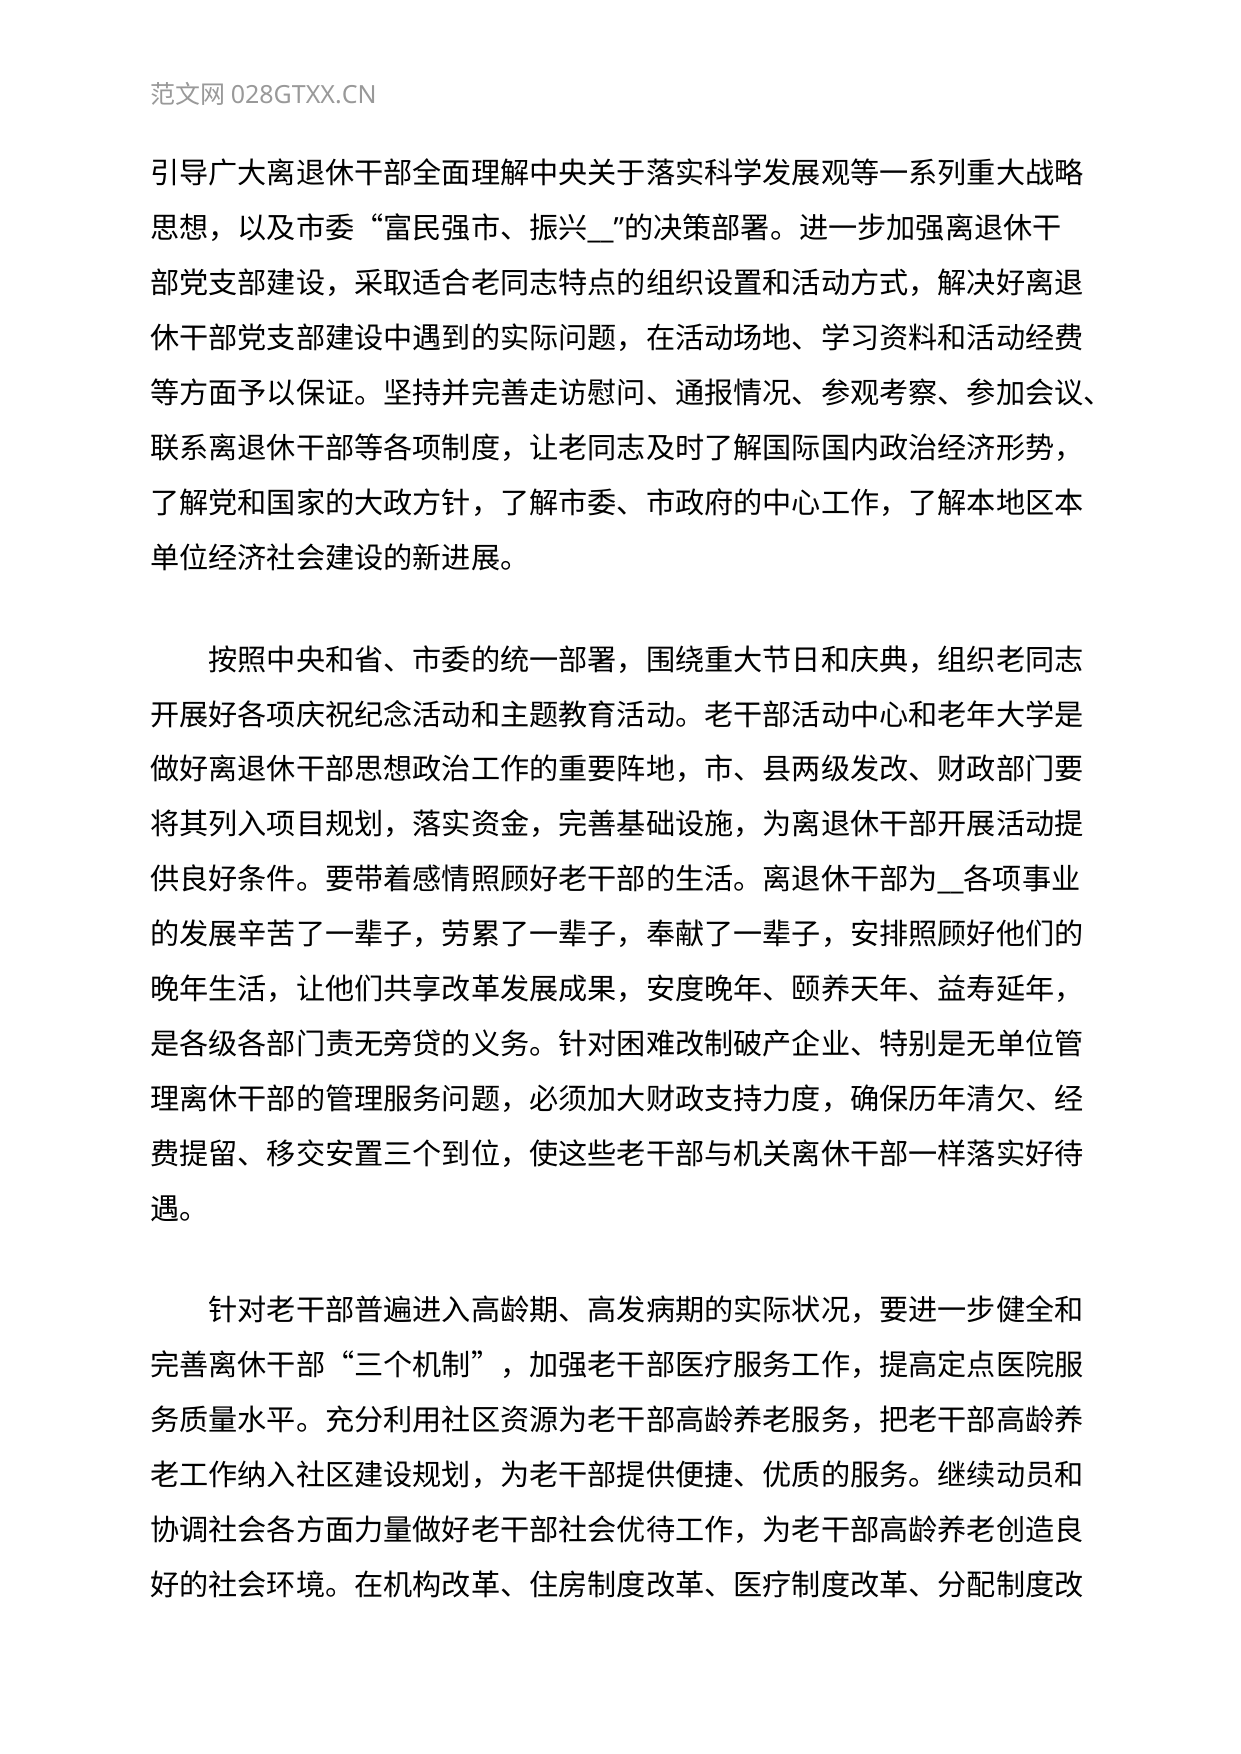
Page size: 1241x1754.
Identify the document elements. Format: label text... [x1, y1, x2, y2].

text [150, 1287, 1090, 1604]
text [150, 150, 1090, 577]
text 按照中央和省、市委的统一部署，围绕重大节日和庆典，组织老同志开展好各项庆祝纪念活动和主题教育活动。老干部活动中心和老年大学是做好离退休干部思想政治工作的重要阵地，市、县两级发改、财政部门要将其列入项目规划，落实资金，完善基础设施，为离退休干部开展活动提供良好条件。要带着感情照顾好老干部的生活。离退休干部为__各项事业的发展辛苦了一辈子，劳累了一辈子，奉献了一辈子，安排照顾好他们的晚年生活，让他们共享改革发展成果，安度晚年、颐养天年、益寿延年，是各级各部门责无旁贷的义务。针对困难改制破产企业、特别是无单位管理离休干部的管理服务问题，必须加大财政支持力度，确保历年清欠、经费提留、移交安置三个到位，使这些老干部与机关离休干部一样落实好待遇。 [150, 636, 1090, 1227]
